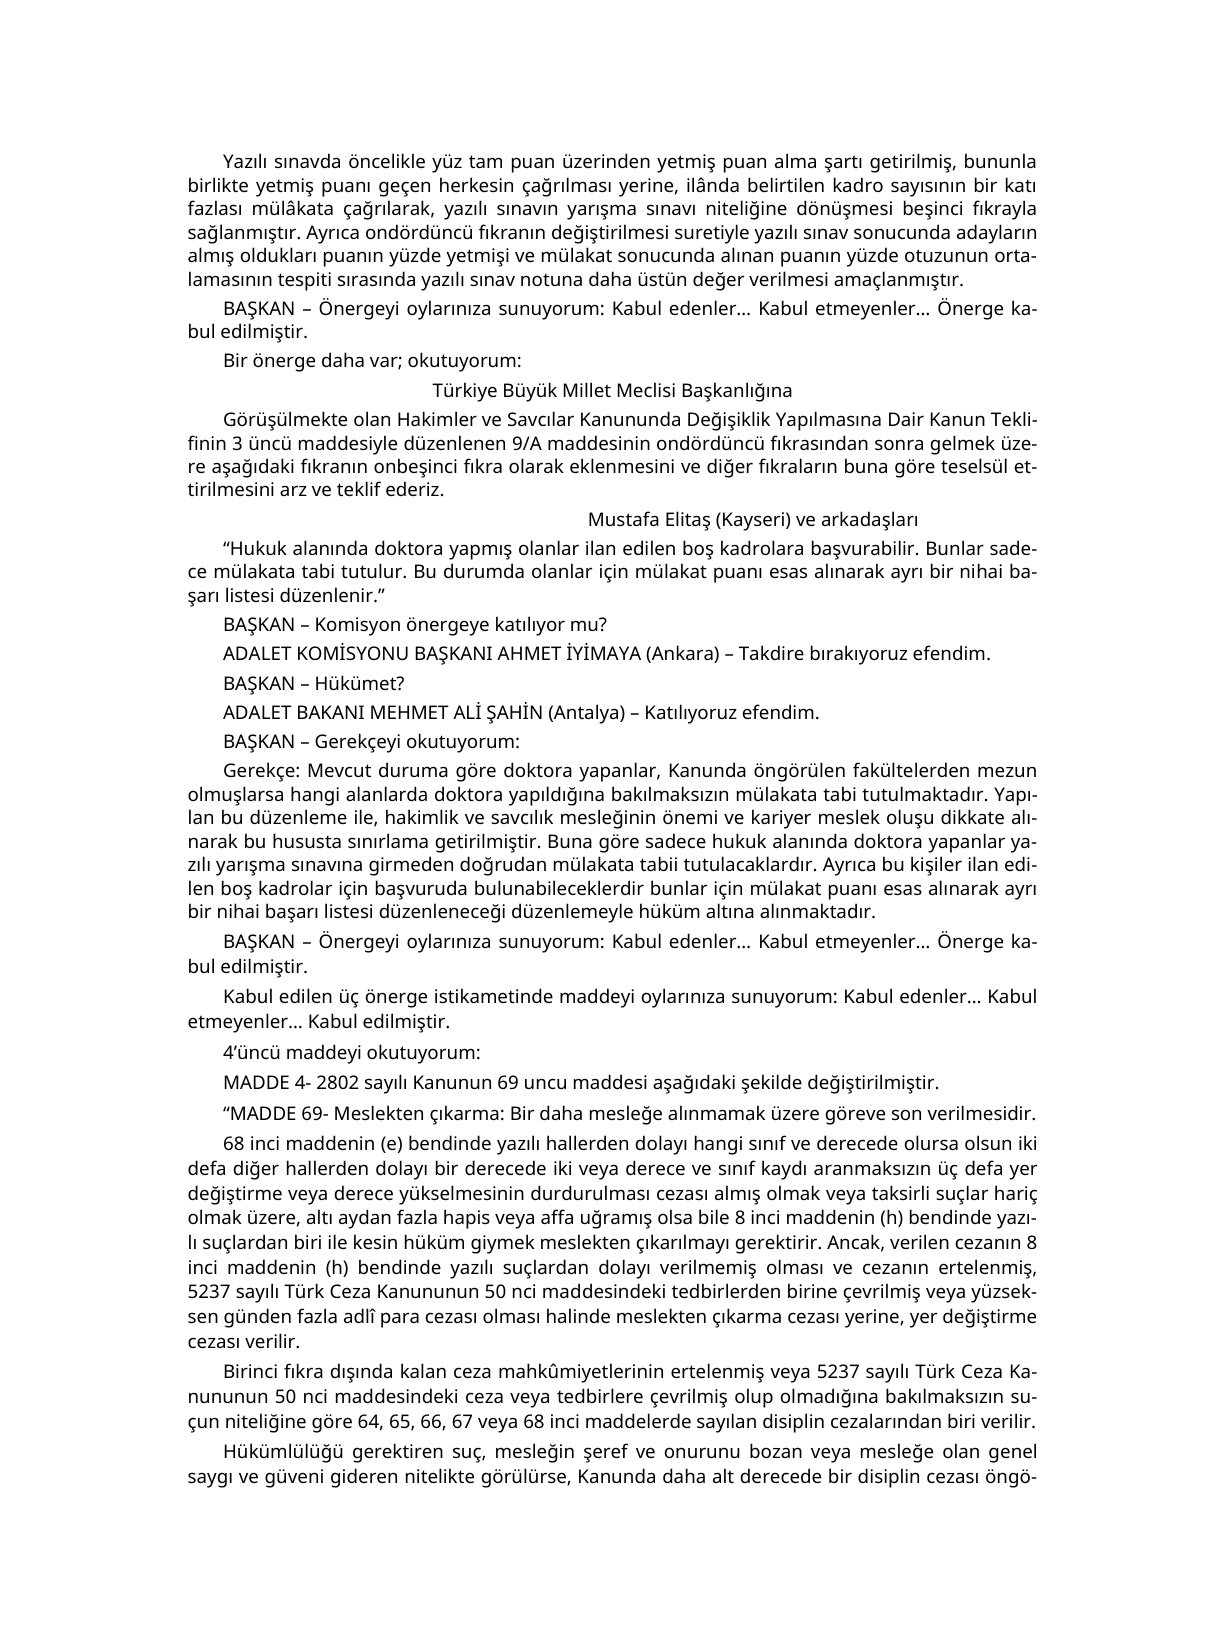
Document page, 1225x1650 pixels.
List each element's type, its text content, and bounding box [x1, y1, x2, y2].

text Ge­rek­çe: Mev­cut du­ru­ma gö­re dok­to­ra ya­pan­lar, Ka­nun­da ön­gö­rü­len fa­kül­te­ler­den me­zun ol­muş­lar­sa han­gi alan­lar­da dok­to­ra ya­pıl­dı­ğı­na ba­kıl­mak­sı­zın mü­la­ka­ta ta­bi tu­tul­mak­ta­dır. Ya­pı­lan bu dü­zen­le­me ile, ha­kim­lik ve sav­cı­lık mes­le­ği­nin öne­mi ve ka­ri­yer mes­lek olu­şu dik­ka­te alı­na­rak bu hu­sus­ta sı­nır­la­ma ge­ti­ril­miş­tir. Bu­na gö­re sa­de­ce hu­kuk ala­nın­da dok­to­ra ya­pan­lar ya­zı­lı ya­rış­ma sı­na­vı­na gir­me­den doğ­ru­dan mü­la­ka­ta ta­bii tu­tu­la­cak­lar­dır. Ay­rı­ca bu ki­şi­ler ilan edi­len boş kad­ro­lar için baş­vu­ru­da bu­lu­na­bi­le­cek­ler­dir bun­lar için mü­la­kat pua­nı esas alı­na­rak ay­rı bir ni­hai ba­şa­rı lis­te­si dü­zen­le­ne­ce­ği dü­zen­le­mey­le hü­küm al­tı­na alın­mak­ta­dır. [187, 759, 1037, 923]
text ADA­LET BA­KA­NI MEH­MET ALİ ŞA­HİN (An­tal­ya) – Ka­tı­lı­yo­ruz efen­dim. [187, 701, 1037, 724]
text BAŞ­KAN – Öner­ge­yi oy­la­rı­nı­za su­nu­yo­rum: Ka­bul eden­le­r… Ka­bul et­me­yen­le­r… Öner­ge ka­bul edil­miş­tir. [187, 929, 1037, 978]
text 68 in­ci mad­de­nin (e) ben­din­de ya­zı­lı hal­ler­den do­la­yı han­gi sı­nıf ve de­re­ce­de olur­sa ol­sun iki de­fa di­ğer hal­ler­den do­la­yı bir de­re­ce­de iki ve­ya de­re­ce ve sı­nıf kay­dı aran­mak­sı­zın üç de­fa yer de­ğiş­tir­me ve­ya de­re­ce yük­sel­me­si­nin dur­du­rul­ma­sı ce­za­sı al­mış ol­mak ve­ya tak­sir­li suç­lar ha­riç ol­mak üze­re, al­tı ay­dan faz­la ha­pis ve­ya af­fa uğ­ra­mış ol­sa bi­le 8 in­ci mad­de­nin (h) ben­din­de ya­zı­lı suç­lar­dan bi­ri ile ke­sin hü­küm giy­mek mes­lek­ten çı­ka­rıl­ma­yı ge­rek­ti­rir. An­cak, ve­ri­len ce­za­nın 8 in­ci mad­de­nin (h) ben­din­de ya­zı­lı suç­lar­dan do­la­yı ve­ril­me­miş ol­ma­sı ve ce­za­nın er­te­len­miş, 5237 sa­yı­lı Türk Ce­za Ka­nu­nu­nun 50 nci mad­de­sin­de­ki ted­bir­ler­den bi­ri­ne çev­ril­miş ve­ya yüz­sek­sen gün­den faz­la ad­lî pa­ra ce­za­sı ol­ma­sı ha­lin­de mes­lek­ten çı­kar­ma ce­za­sı ye­ri­ne, yer de­ğiş­tir­me ce­za­sı ve­ri­lir. [187, 1131, 1037, 1353]
text “Hu­kuk ala­nın­da dok­to­ra yap­mış olan­lar ilan edi­len boş kad­ro­la­ra baş­vu­ra­bi­lir. Bun­lar sa­de­ce mü­la­ka­ta ta­bi tu­tu­lur. Bu du­rum­da olan­lar için mü­la­kat pua­nı esas alı­na­rak ay­rı bir ni­ha­i ba­şa­rı lis­te­si dü­zen­le­nir.” [187, 537, 1037, 607]
text Bi­rin­ci fık­ra dı­şın­da ka­lan ce­za mah­kû­mi­yet­le­ri­nin er­te­len­miş ve­ya 5237 sa­yı­lı Türk Ce­za Ka­nu­nu­nun 50 nci mad­de­sin­de­ki ce­za ve­ya ted­bir­le­re çev­ril­miş olup ol­ma­dı­ğı­na ba­kıl­mak­sı­zın su­çun ni­te­li­ği­ne gö­re 64, 65, 66, 67 ve­ya 68 in­ci mad­de­ler­de sa­yı­lan di­sip­lin ce­za­la­rın­dan bi­ri ve­ri­lir. [187, 1359, 1037, 1433]
text BAŞ­KAN – Ko­mis­yon öner­ge­ye ka­tı­lı­yor mu? [187, 613, 1037, 636]
text ADA­LET KO­MİS­YO­NU BAŞ­KA­NI AH­MET İYİ­MA­YA (An­ka­ra) – Tak­di­re bı­ra­kı­yo­ruz efen­dim. [187, 642, 1037, 665]
text BAŞ­KAN – Öner­ge­yi oy­la­rı­nı­za su­nu­yo­rum: Ka­bul eden­le­r… Ka­bul et­me­yen­le­r… Öner­ge ka­bul edil­miş­tir. [187, 296, 1037, 343]
text 4’ün­cü mad­de­yi oku­tu­yo­rum: [187, 1039, 1037, 1064]
text Ya­zı­lı sı­nav­da ön­ce­lik­le yüz tam pu­an üze­rin­den yet­miş pu­an al­ma şar­tı ge­ti­ril­miş, bu­nun­la bir­lik­te yet­miş pua­nı ge­çen her­ke­sin çağ­rıl­ma­sı ye­ri­ne, ilân­da be­lir­ti­len kad­ro sa­yı­sı­nın bir ka­tı faz­la­sı mü­lâ­ka­ta çağ­rı­la­rak, ya­zı­lı sı­na­vın ya­rış­ma sı­na­vı ni­te­li­ği­ne dö­nüş­me­si be­şin­ci fık­ray­la sağ­lan­mış­tır. Ay­rı­ca on­dör­dün­cü fık­ra­nın de­ğiş­ti­ril­me­si su­re­tiy­le ya­zı­lı sı­nav so­nu­cun­da aday­la­rın al­mış ol­duk­la­rı pua­nın yüz­de yet­mi­şi ve mü­la­kat so­nu­cun­da alı­nan pua­nın yüz­de otu­zu­nun or­ta­la­ma­sı­nın tes­pi­ti sı­ra­sın­da ya­zı­lı sı­nav no­tu­na da­ha üs­tün de­ğer ve­ril­me­si amaç­lan­mış­tır. [187, 150, 1037, 291]
text Gö­rü­şül­mek­te olan Ha­kim­ler ve Sav­cı­lar Ka­nu­nun­da De­ği­şik­lik Ya­pıl­ma­sı­na Da­ir Ka­nun Tek­li­fi­nin 3 ün­cü mad­de­siy­le dü­zen­le­nen 9/A mad­de­si­nin on­dör­dün­cü fık­ra­sın­dan son­ra gel­mek üze­re aşa­ğı­da­ki fık­ra­nın on­be­şin­ci fık­ra ola­rak ek­len­me­si­ni ve di­ğer fık­ra­la­rın bu­na gö­re te­sel­sül et­ti­ril­me­si­ni arz ve tek­lif ede­riz. [187, 408, 1037, 501]
text BAŞ­KAN – Hü­kü­met? [187, 671, 1037, 695]
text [187, 1439, 1037, 1488]
text Ka­bul edi­len üç öner­ge is­ti­ka­me­tin­de mad­de­yi oy­la­rı­nı­za su­nu­yo­rum: Ka­bul eden­le­r… Ka­bul et­me­yen­le­r… Ka­bul edil­miş­tir. [187, 984, 1037, 1033]
text “MAD­DE 69- Mes­lek­ten çı­kar­ma: Bir da­ha mes­le­ğe alın­ma­mak üze­re gö­re­ve son ve­ril­me­si­dir. [187, 1100, 1037, 1125]
text MAD­DE 4- 2802 sa­yı­lı Ka­nu­nun 69 un­cu mad­de­si aşa­ğı­da­ki şe­kil­de de­ğiş­ti­ril­miş­tir. [187, 1070, 1037, 1094]
text Mus­ta­fa Eli­taş (Kay­se­ri) ve ar­ka­daş­la­rı [187, 507, 1037, 531]
text Bir öner­ge da­ha var; oku­tu­yo­rum: [187, 349, 1037, 373]
text Tür­ki­ye Bü­yük Mil­let Mec­li­si Baş­kan­lı­ğı­na [187, 378, 1037, 402]
text BAŞ­KAN – Ge­rek­çe­yi oku­tu­yo­rum: [187, 730, 1037, 753]
